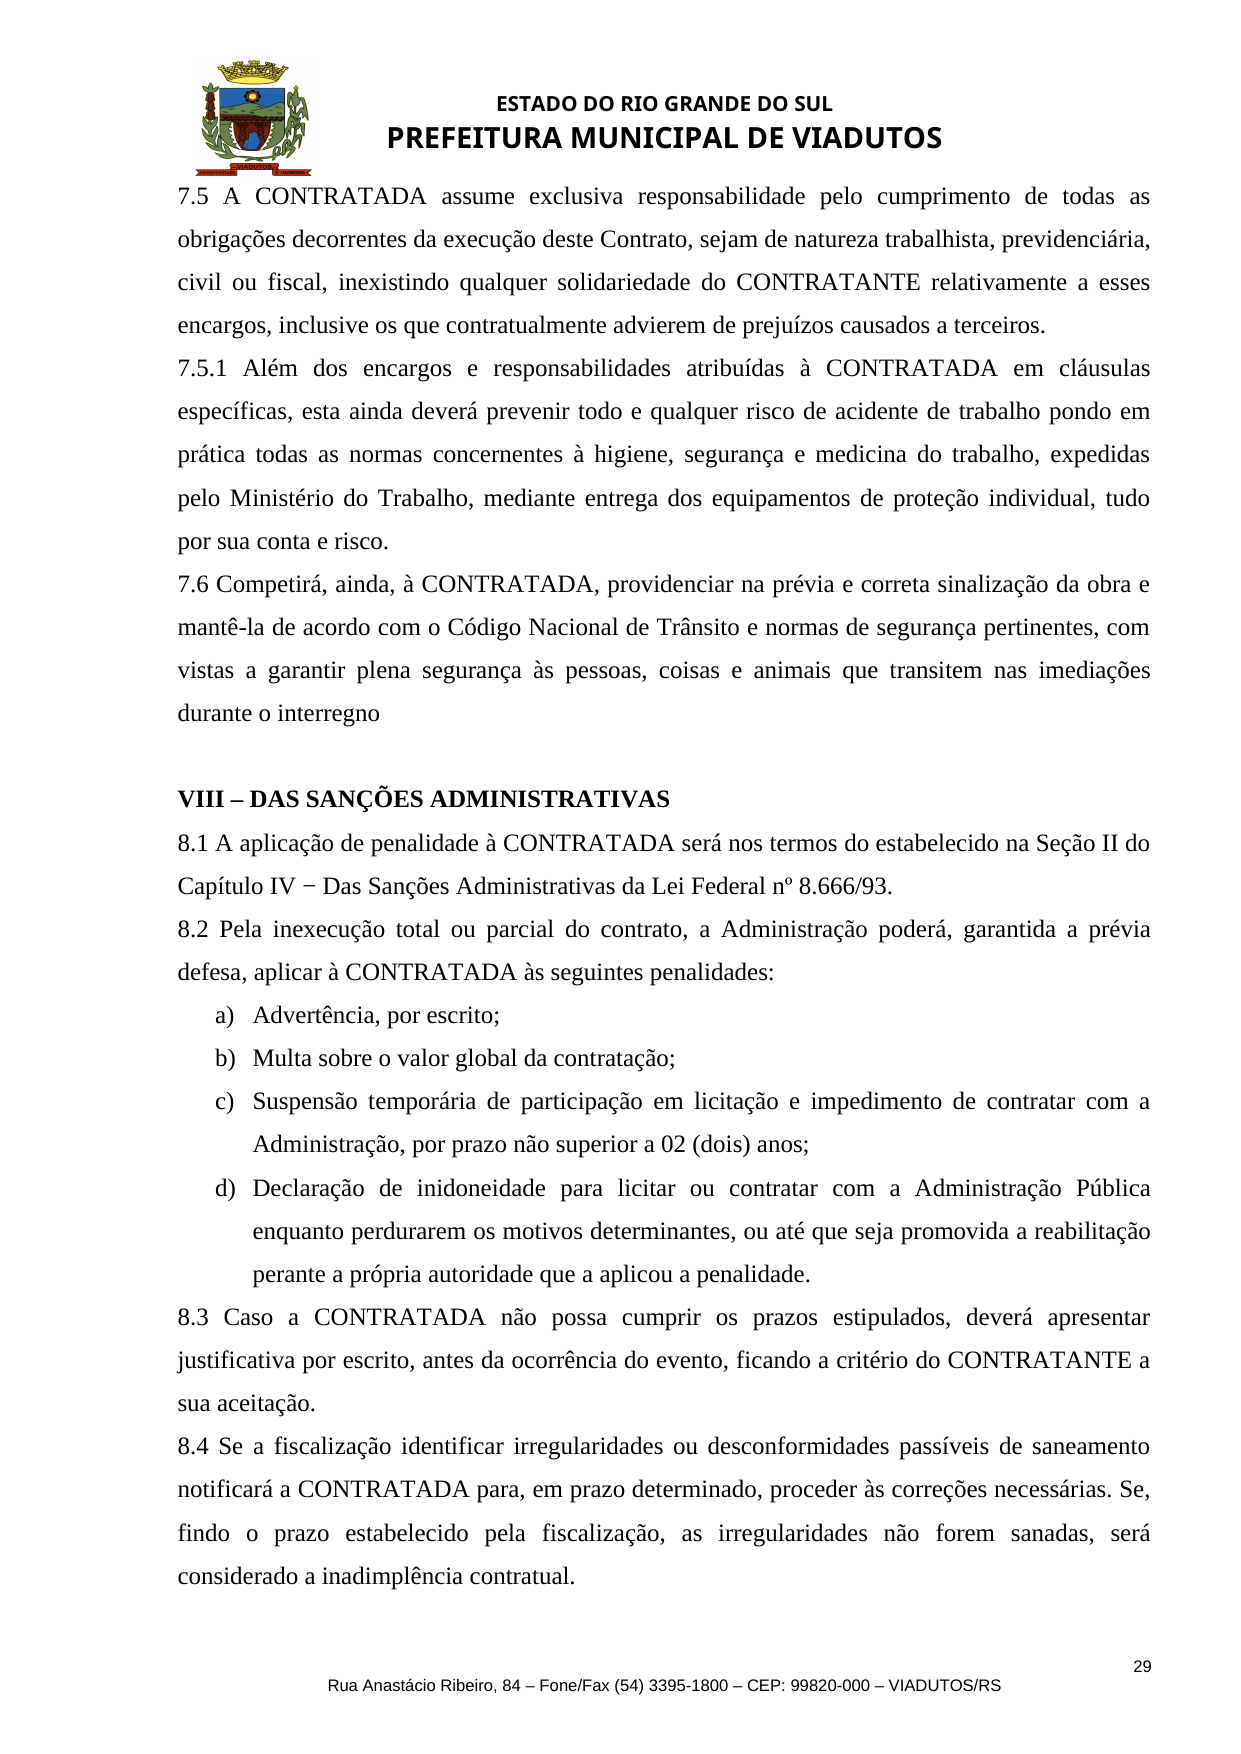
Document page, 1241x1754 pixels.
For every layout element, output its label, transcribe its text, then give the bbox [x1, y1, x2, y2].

text 8.1 A aplicação de penalidade à CONTRATADA será nos termos do estabelecido na Seção II do Capítulo IV − Das Sanções Administrativas da Lei Federal nº 8.666/93. [177, 828, 1152, 899]
text 7.5.1 Além dos encargos e responsabilidades atribuídas à CONTRATADA em cláusulas específicas, esta ainda deverá prevenir todo e qualquer risco de acidente de trabalho pondo em prática todas as normas concernentes à higiene, segurança e medicina do trabalho, expedidas pelo Ministério do Trabalho, mediante entrega dos equipamentos de proteção individual, tudo por sua conta e risco. [177, 353, 1152, 554]
text 7.6 Competirá, ainda, à CONTRATADA, providenciar na prévia e correta sinalização da obra e mantê-la de acordo com o Código Nacional de Trânsito e normas de segurança pertinentes, com vistas a garantir plena segurança às pessoas, coisas e animais que transitem nas imediações durante o interregno [177, 569, 1152, 727]
list Suspensão temporária de participação em licitação e impedimento de contratar com a Administração, por prazo não superior a 02 (dois) anos; [215, 1086, 1152, 1158]
list Declaração de inidoneidade para licitar ou contratar com a Administração Pública enquanto perdurarem os motivos determinantes, ou até que seja promovida a reabilitação perante a própria autoridade que a aplicou a penalidade. [215, 1173, 1152, 1288]
picture [191, 57, 317, 181]
text VIII – DAS SANÇÕES ADMINISTRATIVAS [177, 784, 1152, 813]
text 8.3 Caso a CONTRATADA não possa cumprir os prazos estipulados, deverá apresentar justificativa por escrito, antes da ocorrência do evento, ficando a critério do CONTRATANTE a sua aceitação. [177, 1302, 1152, 1417]
text 8.2 Pela inexecução total ou parcial do contrato, a Administração poderá, garantida a prévia defesa, aplicar à CONTRATADA às seguintes penalidades: [177, 914, 1152, 986]
text 7.5 A CONTRATADA assume exclusiva responsabilidade pelo cumprimento de todas as obrigações decorrentes da execução deste Contrato, sejam de natureza trabalhista, previdenciária, civil ou fiscal, inexistindo qualquer solidariedade do CONTRATANTE relativamente a esses encargos, inclusive os que contratualmente advierem de prejuízos causados a terceiros. [177, 181, 1152, 339]
list Multa sobre o valor global da contratação; [215, 1043, 1152, 1072]
text 8.4 Se a fiscalização identificar irregularidades ou desconformidades passíveis de saneamento notificará a CONTRATADA para, em prazo determinado, proceder às correções necessárias. Se, findo o prazo estabelecido pela fiscalização, as irregularidades não forem sanadas, será considerado a inadimplência contratual. [177, 1431, 1152, 1589]
list Advertência, por escrito; [215, 1000, 1152, 1029]
